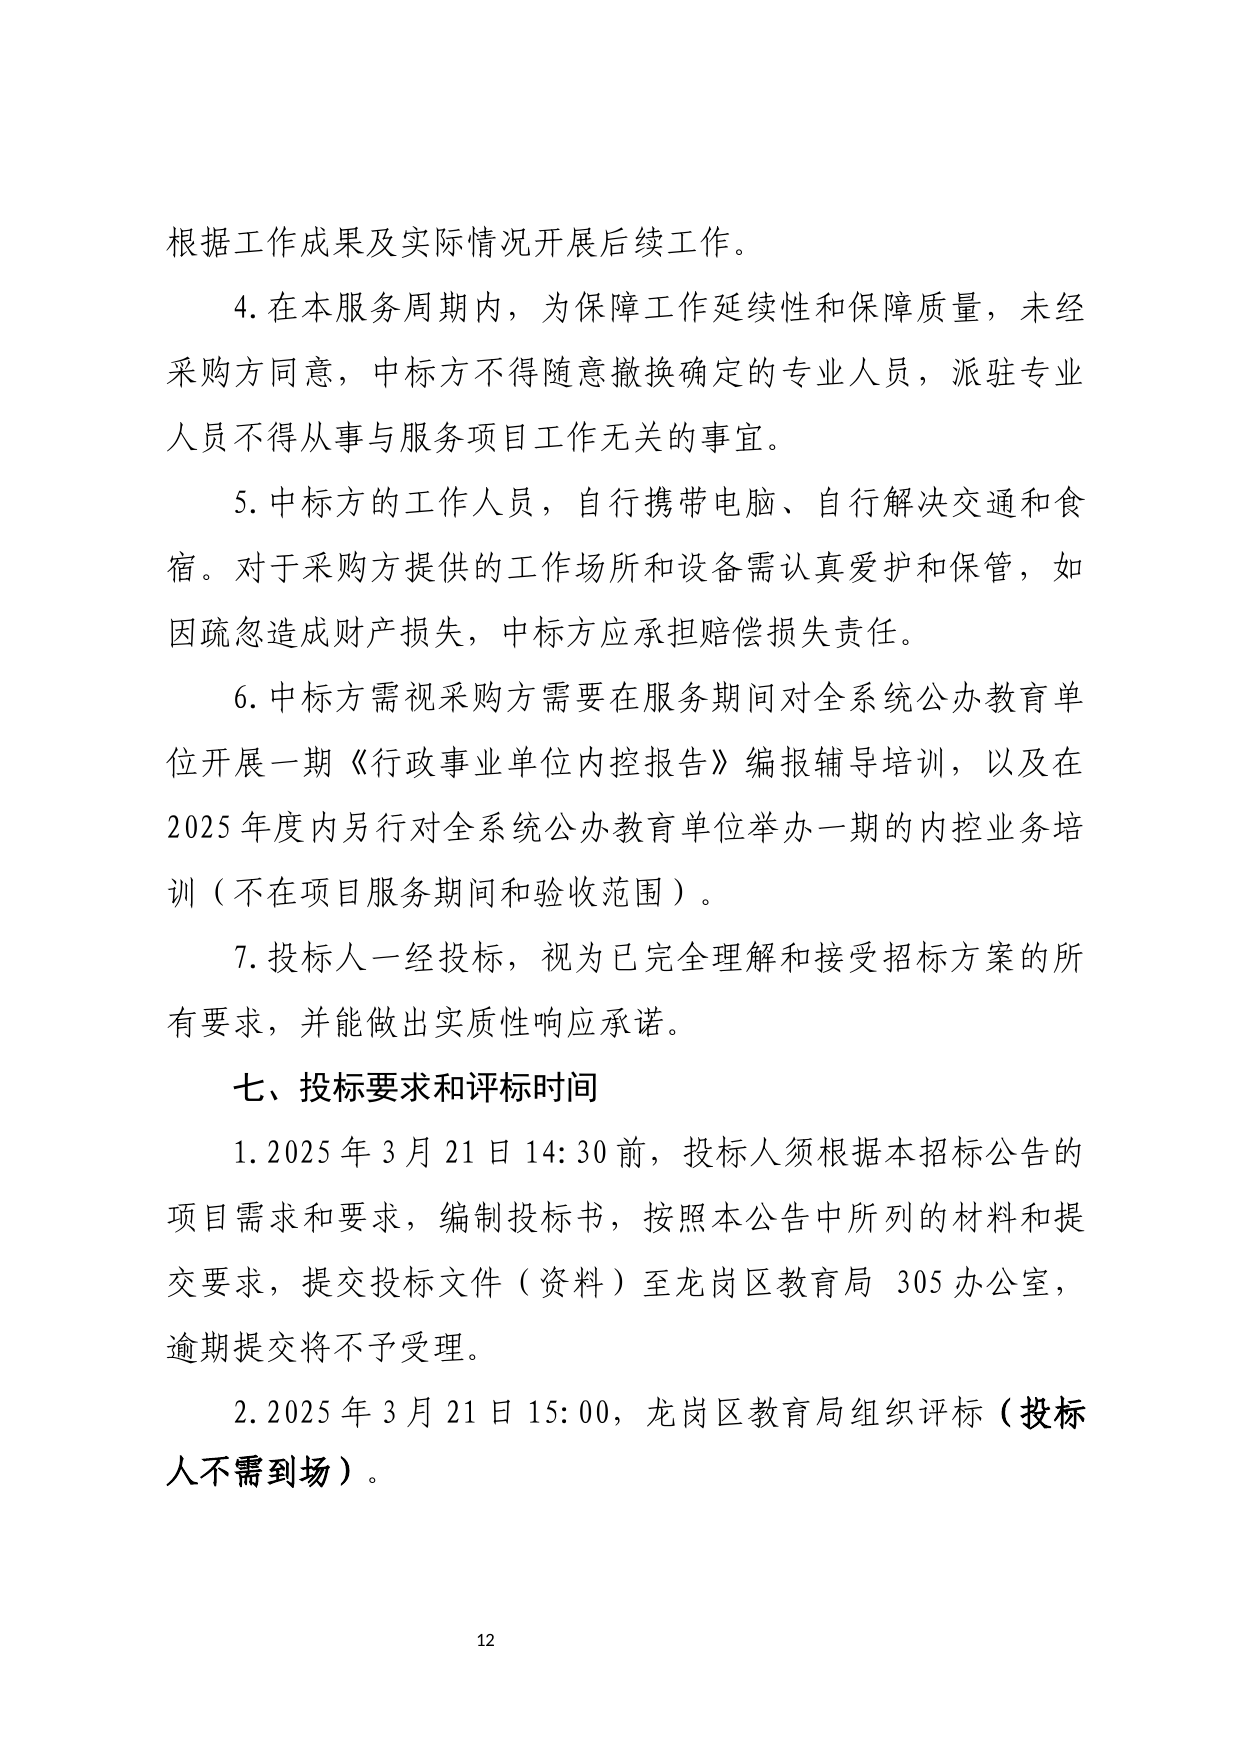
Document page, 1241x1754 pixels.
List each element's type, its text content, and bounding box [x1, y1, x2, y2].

text 4.在本服务周期内，为保障工作延续性和保障质量，未经采购方同意，中标方不得随意撤换确定的专业人员，派驻专业人员不得从事与服务项目工作无关的事宜。 [165, 273, 1087, 468]
list 七、投标要求和评标时间 [165, 1053, 1087, 1118]
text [165, 208, 1087, 273]
text 6.中标方需视采购方需要在服务期间对全系统公办教育单位开展一期《行政事业单位内控报告》编报辅导培训，以及在2025年度内另行对全系统公办教育单位举办一期的内控业务培训（不在项目服务期间和验收范围）。 [165, 663, 1087, 923]
text 5.中标方的工作人员，自行携带电脑、自行解决交通和食宿。对于采购方提供的工作场所和设备需认真爱护和保管，如因疏忽造成财产损失，中标方应承担赔偿损失责任。 [165, 468, 1087, 663]
list 2.2025年3月21日15:00，龙岗区教育局组织评标（投标人不需到场）。 [165, 1378, 1087, 1494]
text 7.投标人一经投标，视为已完全理解和接受招标方案的所有要求，并能做出实质性响应承诺。 [165, 923, 1087, 1053]
text 1.2025年3月21日14:30前，投标人须根据本招标公告的项目需求和要求，编制投标书，按照本公告中所列的材料和提交要求，提交投标文件（资料）至龙岗区教育局 305办公室，逾期提交将不予受理。 [165, 1118, 1087, 1378]
